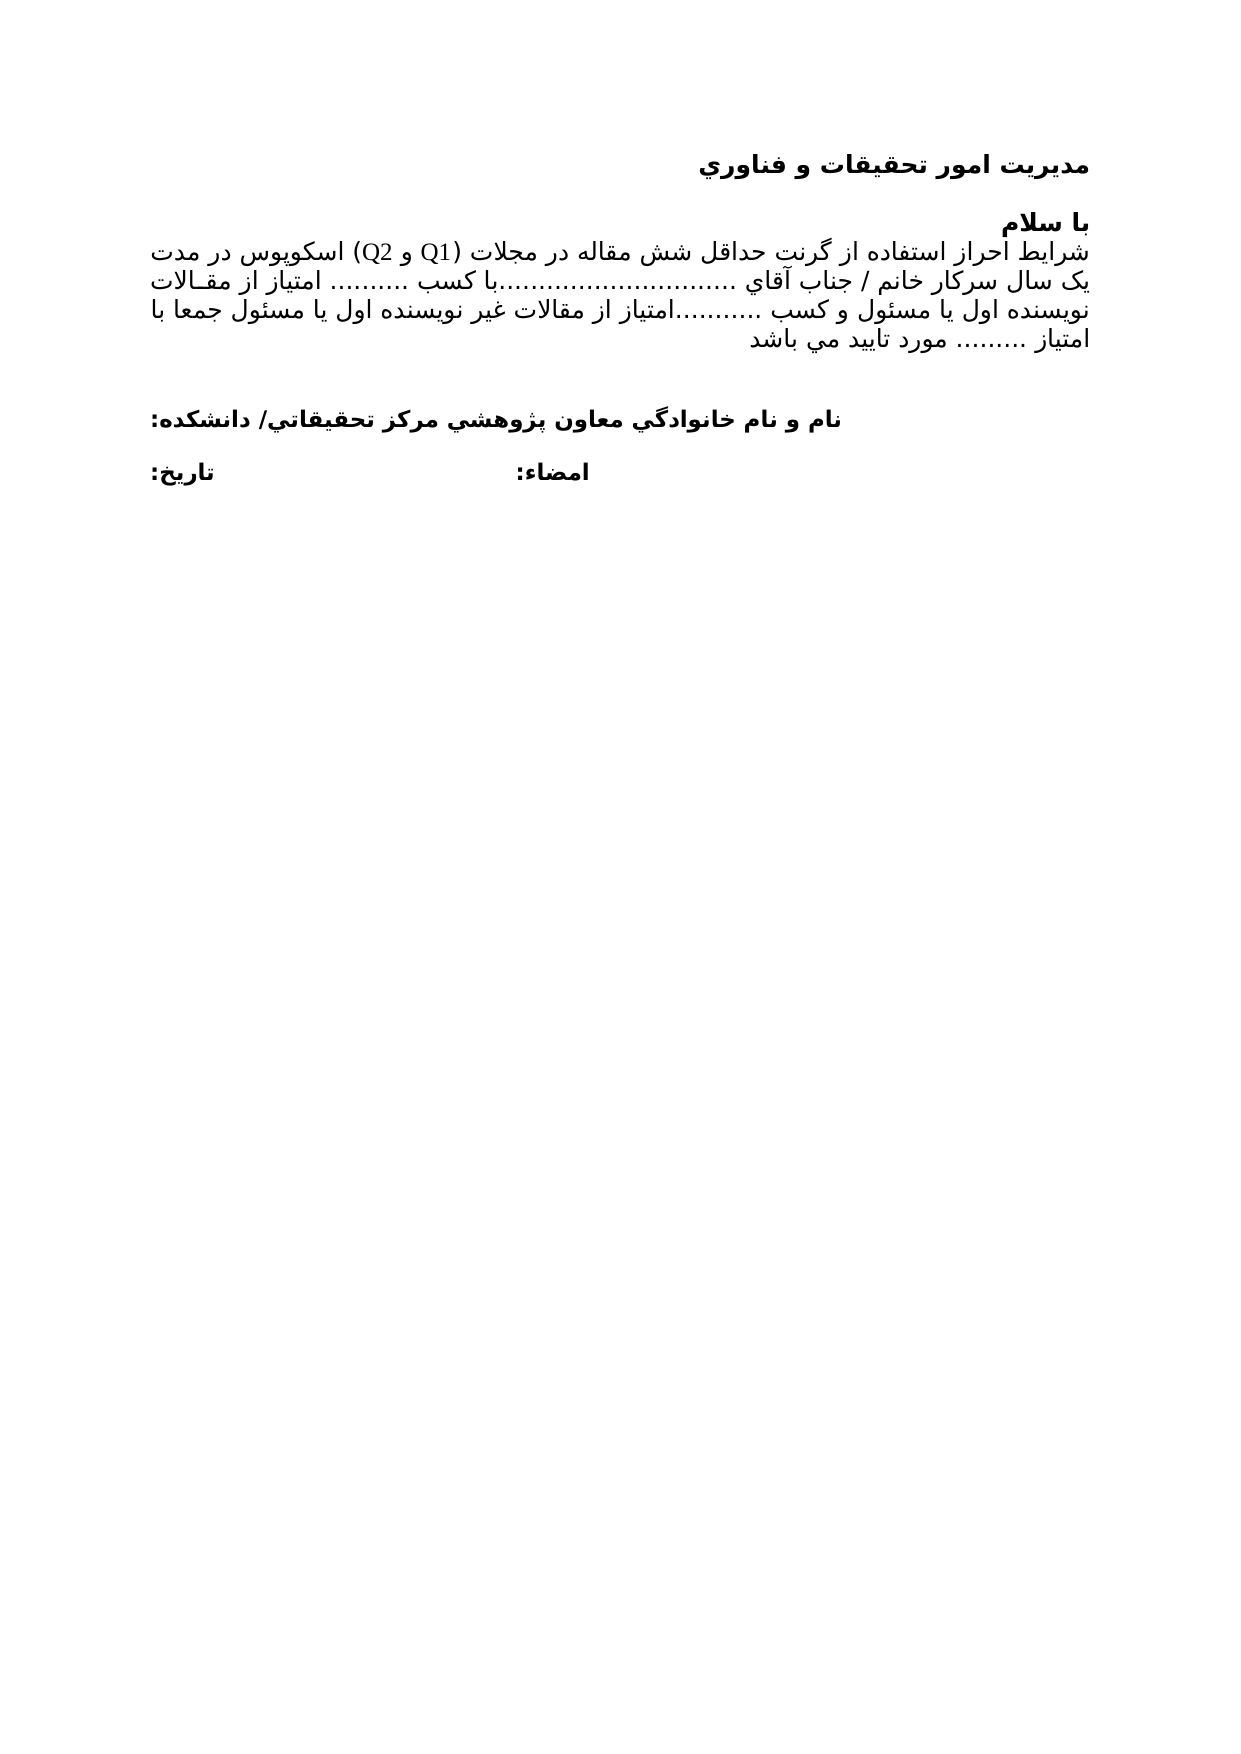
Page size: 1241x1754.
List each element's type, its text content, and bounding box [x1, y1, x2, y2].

text نام و نام خانوادگي معاون پژوهشي مركز تحقيقاتي/ دانشكده: [150, 407, 1090, 433]
text مديريت امور تحقيقات و فناوري [150, 150, 1090, 179]
text امضاء: تاريخ: [150, 459, 1090, 486]
text با سلام [150, 208, 1090, 237]
text شرايط احراز استفاده از گرنت حداقل شش مقاله در مجلات (Q1 و Q2) اسکوپوس در مدت یک سال سركار خانم / جناب آقاي ..............................با كسب .......... امتياز از مقالات نويسنده اول يا مسئول و كسب ...........امتياز از مقالات غير نويسنده اول يا مسئول جمعا با امتياز ......... مورد تاييد مي باشد [150, 237, 1090, 354]
